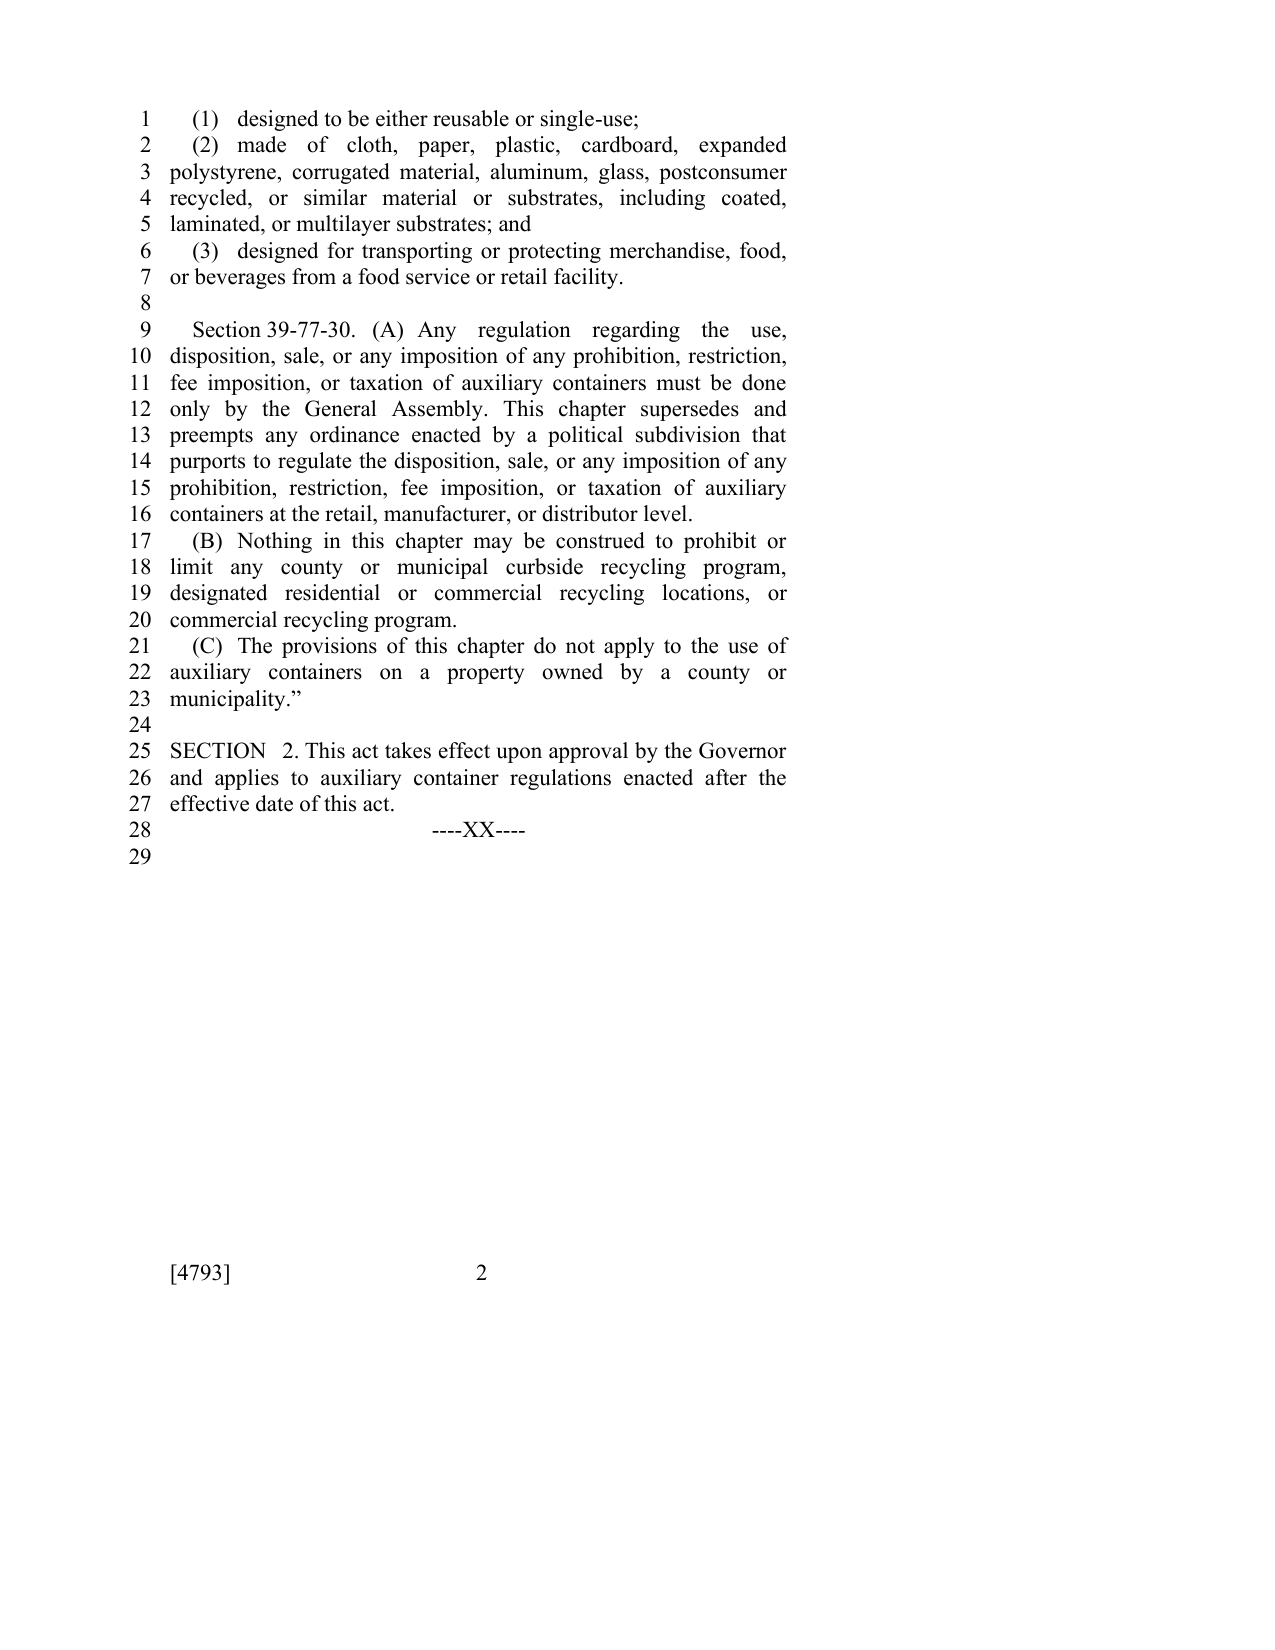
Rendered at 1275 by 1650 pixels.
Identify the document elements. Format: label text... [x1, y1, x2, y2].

text (3) designed for transporting or protecting merchandise, food, or beverages from a food service or retail facility. [169, 237, 787, 289]
text (1) designed to be either reusable or single-use; [169, 105, 787, 131]
text (C) The provisions of this chapter do not apply to the use of auxiliary containers on a property owned by a county or municipality.” [169, 632, 787, 711]
text SECTION 2. This act takes effect upon approval by the Governor and applies to auxiliary container regulations enacted after the effective date of this act. [169, 737, 787, 817]
text (B) Nothing in this chapter may be construed to prohibit or limit any county or municipal curbside recycling program, designated residential or commercial recycling locations, or commercial recycling program. [169, 527, 787, 632]
text Section 39-77-30. (A) Any regulation regarding the use, disposition, sale, or any imposition of any prohibition, restriction, fee imposition, or taxation of auxiliary containers must be done only by the General Assembly. This chapter supersedes and preempts any ordinance enacted by a political subdivision that purports to regulate the disposition, sale, or any imposition of any prohibition, restriction, fee imposition, or taxation of auxiliary containers at the retail, manufacturer, or distributor level. [169, 316, 787, 527]
text ----XX---- [169, 817, 787, 843]
text (2) made of cloth, paper, plastic, cardboard, expanded polystyrene, corrugated material, aluminum, glass, postconsumer recycled, or similar material or substrates, including coated, laminated, or multilayer substrates; and [169, 131, 787, 237]
